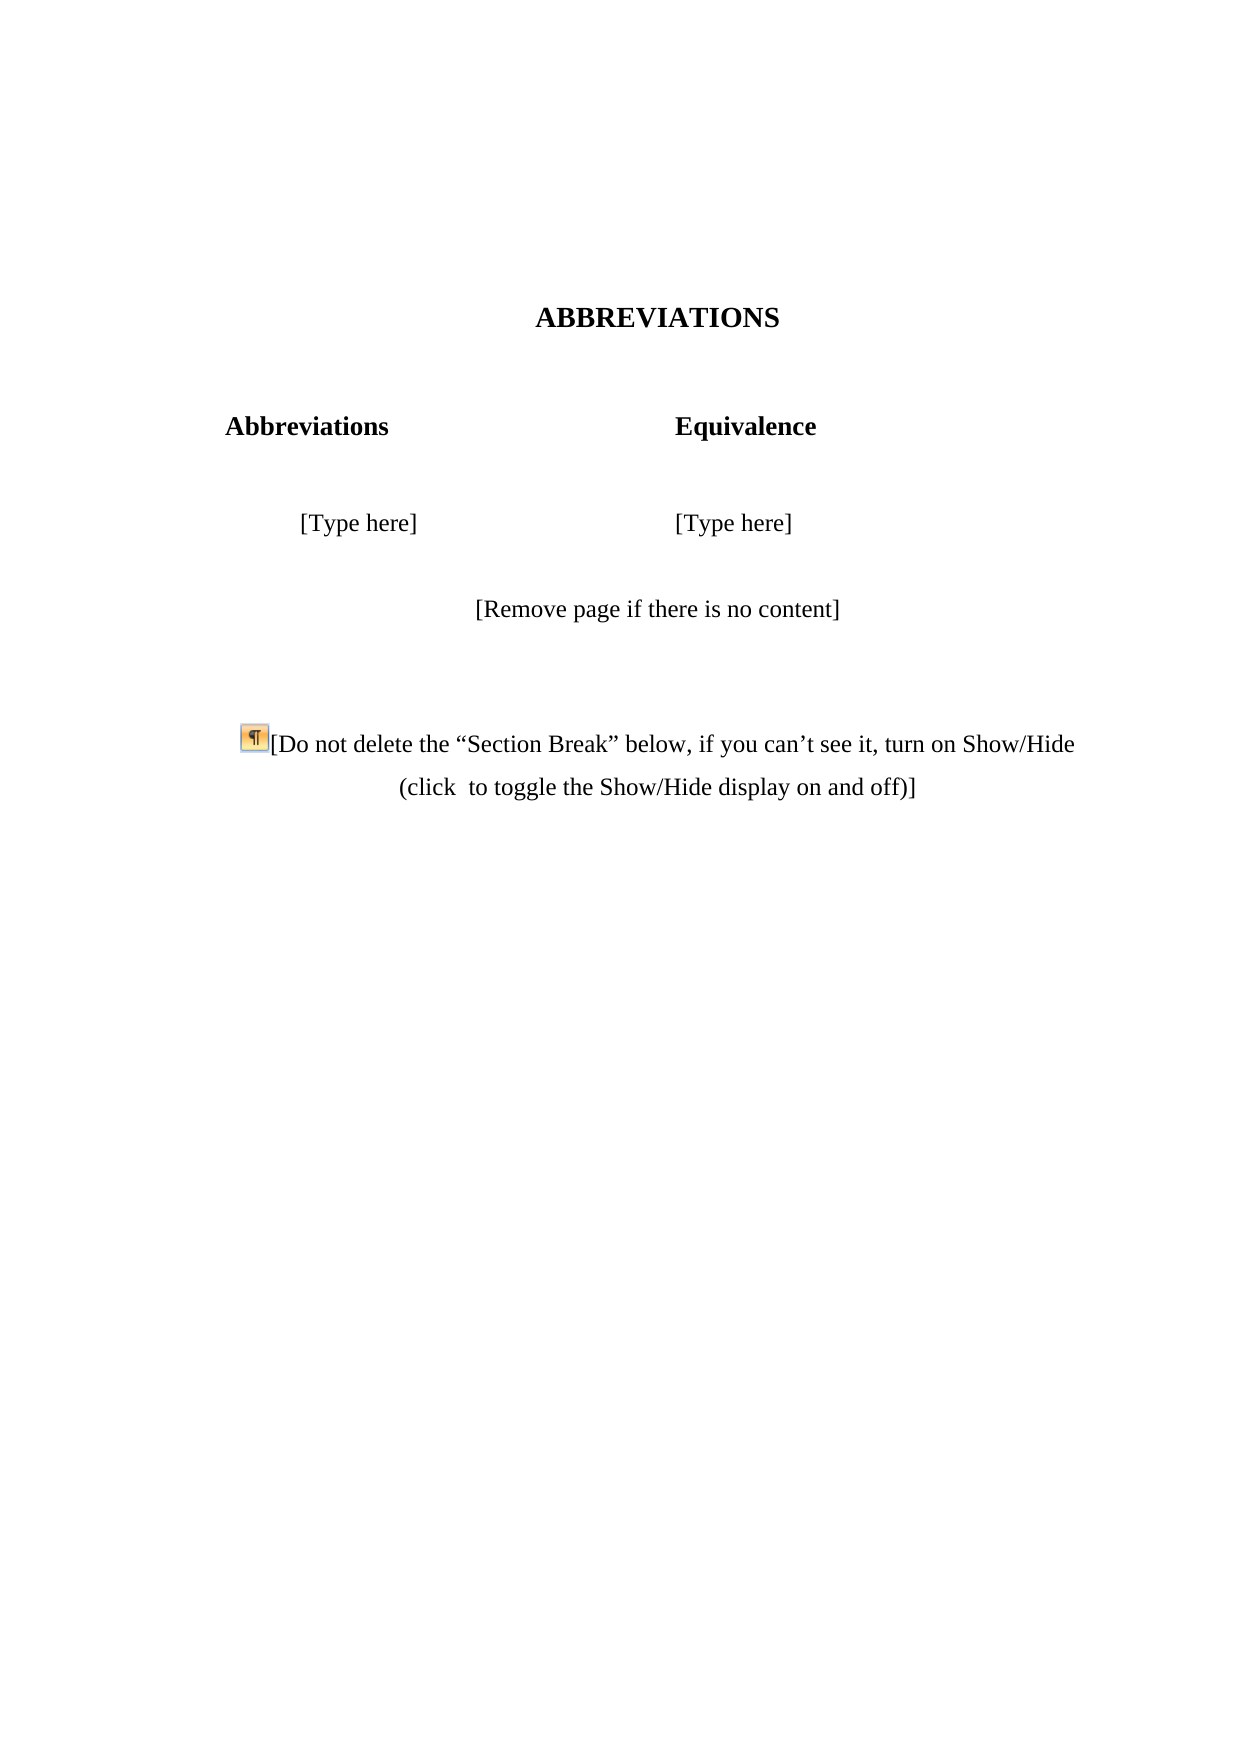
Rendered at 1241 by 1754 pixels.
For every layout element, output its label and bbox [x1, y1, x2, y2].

picture [240, 723, 270, 753]
